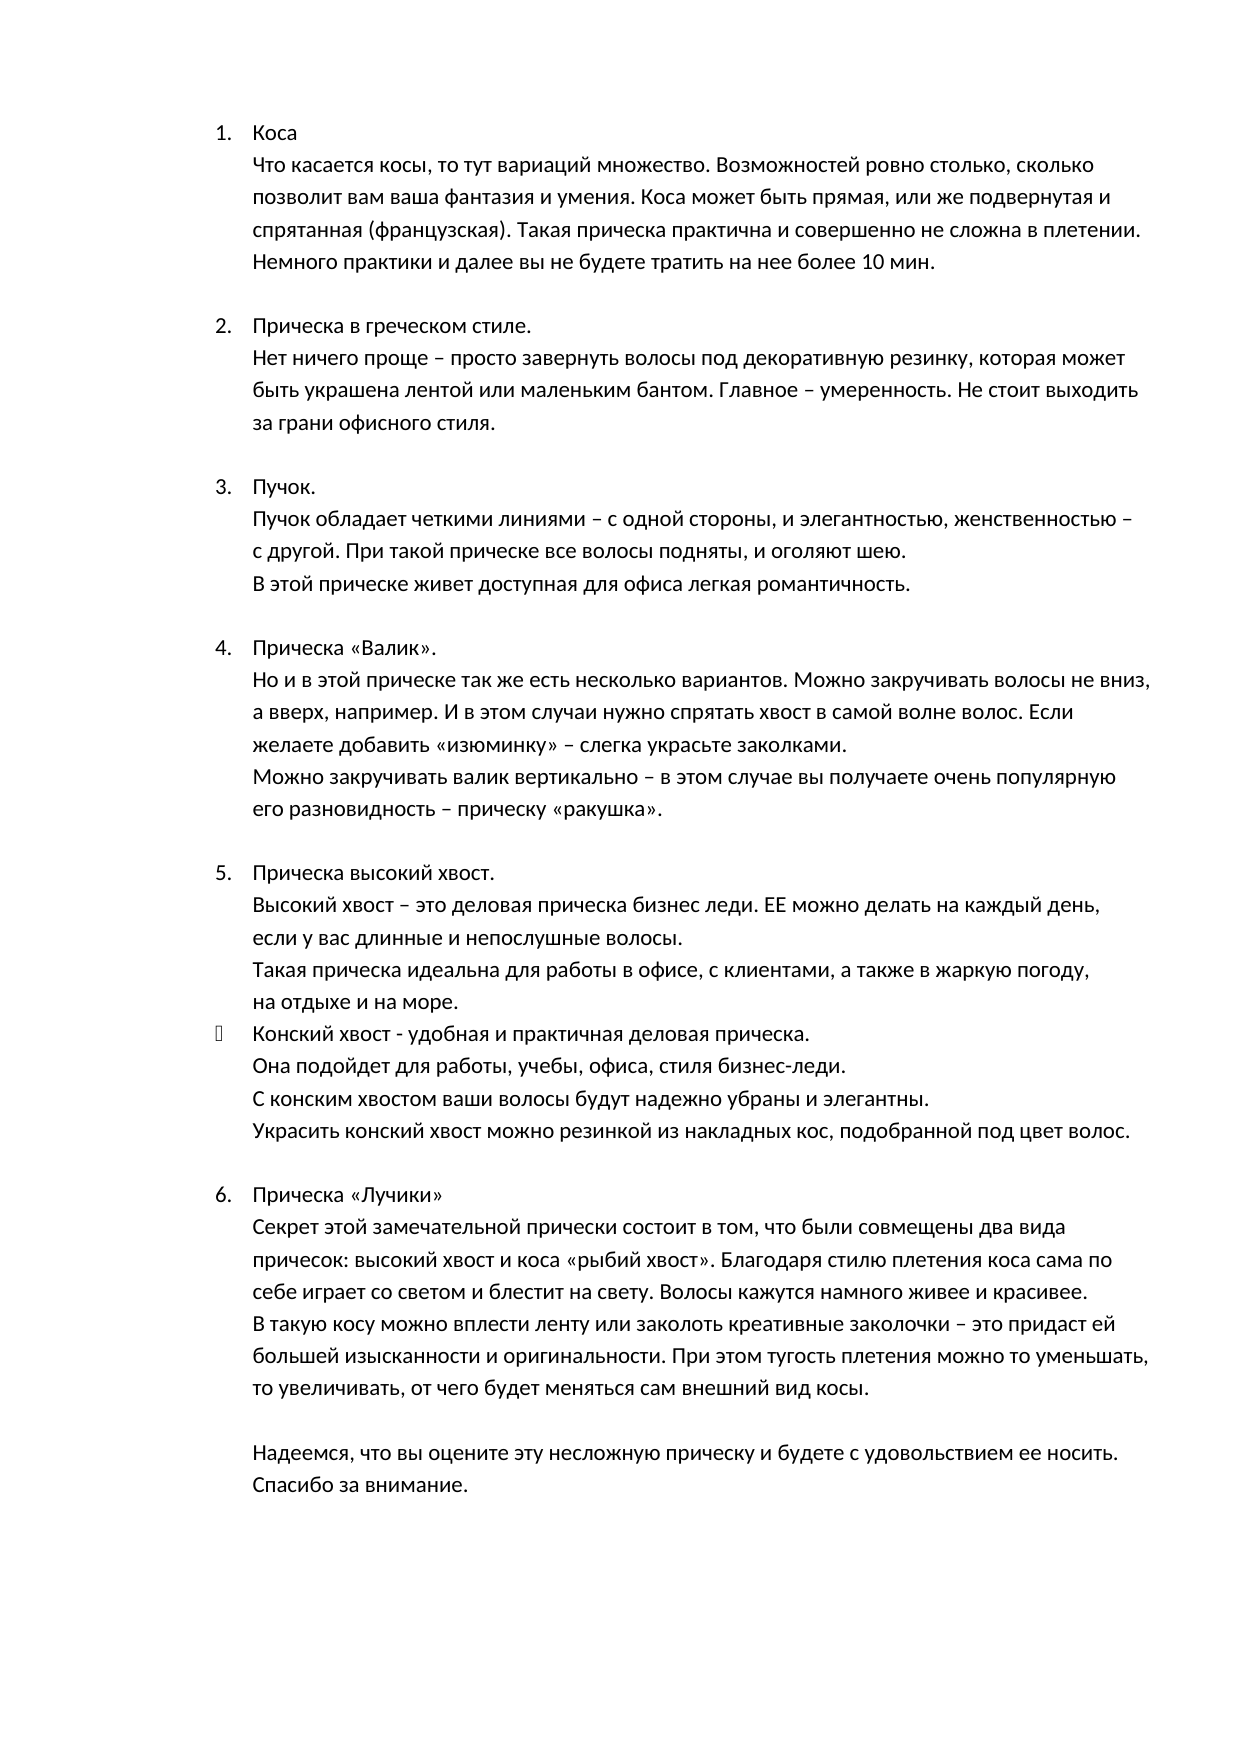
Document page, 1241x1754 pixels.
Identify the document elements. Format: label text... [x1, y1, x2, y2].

list Прическа высокий хвост. [215, 858, 1152, 886]
list Высокий хвост – это деловая прическа бизнес леди. ЕЕ можно делать на каждый день, если у вас длинные и непослушные волосы. Такая прическа идеальна для работы в офисе, с клиентами, а также в жаркую погоду, на отдыхе и на море. [252, 891, 1152, 1015]
list Надеемся, что вы оцените эту несложную прическу и будете с удовольствием ее носить. Спасибо за внимание. [252, 1438, 1152, 1498]
list Прическа «Лучики» Секрет этой замечательной прически состоит в том, что были совмещены два вида причесок: высокий хвост и коса «рыбий хвост». Благодаря стилю плетения коса сама по себе играет со светом и блестит на свету. Волосы кажутся намного живее и красивее. В такую косу можно вплести ленту или заколоть креативные заколочки – это придаст ей большей изысканности и оригинальности. При этом тугость плетения можно то уменьшать, то увеличивать, от чего будет меняться сам внешний вид косы. [215, 1180, 1152, 1401]
list Можно закручивать валик вертикально – в этом случае вы получаете очень популярную его разновидность – прическу «ракушка». [252, 762, 1152, 854]
list Коса Что касается косы, то тут вариаций множество. Возможностей ровно столько, сколько позволит вам ваша фантазия и умения. Коса может быть прямая, или же подвернутая и спрятанная (французская). Такая прическа практична и совершенно не сложна в плетении. Немного практики и далее вы не будете тратить на нее более 10 мин. [215, 118, 1152, 307]
list Конский хвост - удобная и практичная деловая прическа. Она подойдет для работы, учебы, офиса, стиля бизнес-леди. С конским хвостом ваши волосы будут надежно убраны и элегантны. Украсить конский хвост можно резинкой из накладных кос, подобранной под цвет волос. [215, 1019, 1152, 1176]
list Прическа в греческом стиле. Нет ничего проще – просто завернуть волосы под декоративную резинку, которая может быть украшена лентой или маленьким бантом. Главное – умеренность. Не стоит выходить за грани офисного стиля. [215, 311, 1152, 468]
list Пучок. Пучок обладает четкими линиями – с одной стороны, и элегантностью, женственностью – с другой. При такой прическе все волосы подняты, и оголяют шею. В этой прическе живет доступная для офиса легкая романтичность. [215, 472, 1152, 629]
list Прическа «Валик». Но и в этой прическе так же есть несколько вариантов. Можно закручивать волосы не вниз, а вверх, например. И в этом случаи нужно спрятать хвост в самой волне волос. Если желаете добавить «изюминку» – слегка украсьте заколками. [215, 633, 1152, 758]
